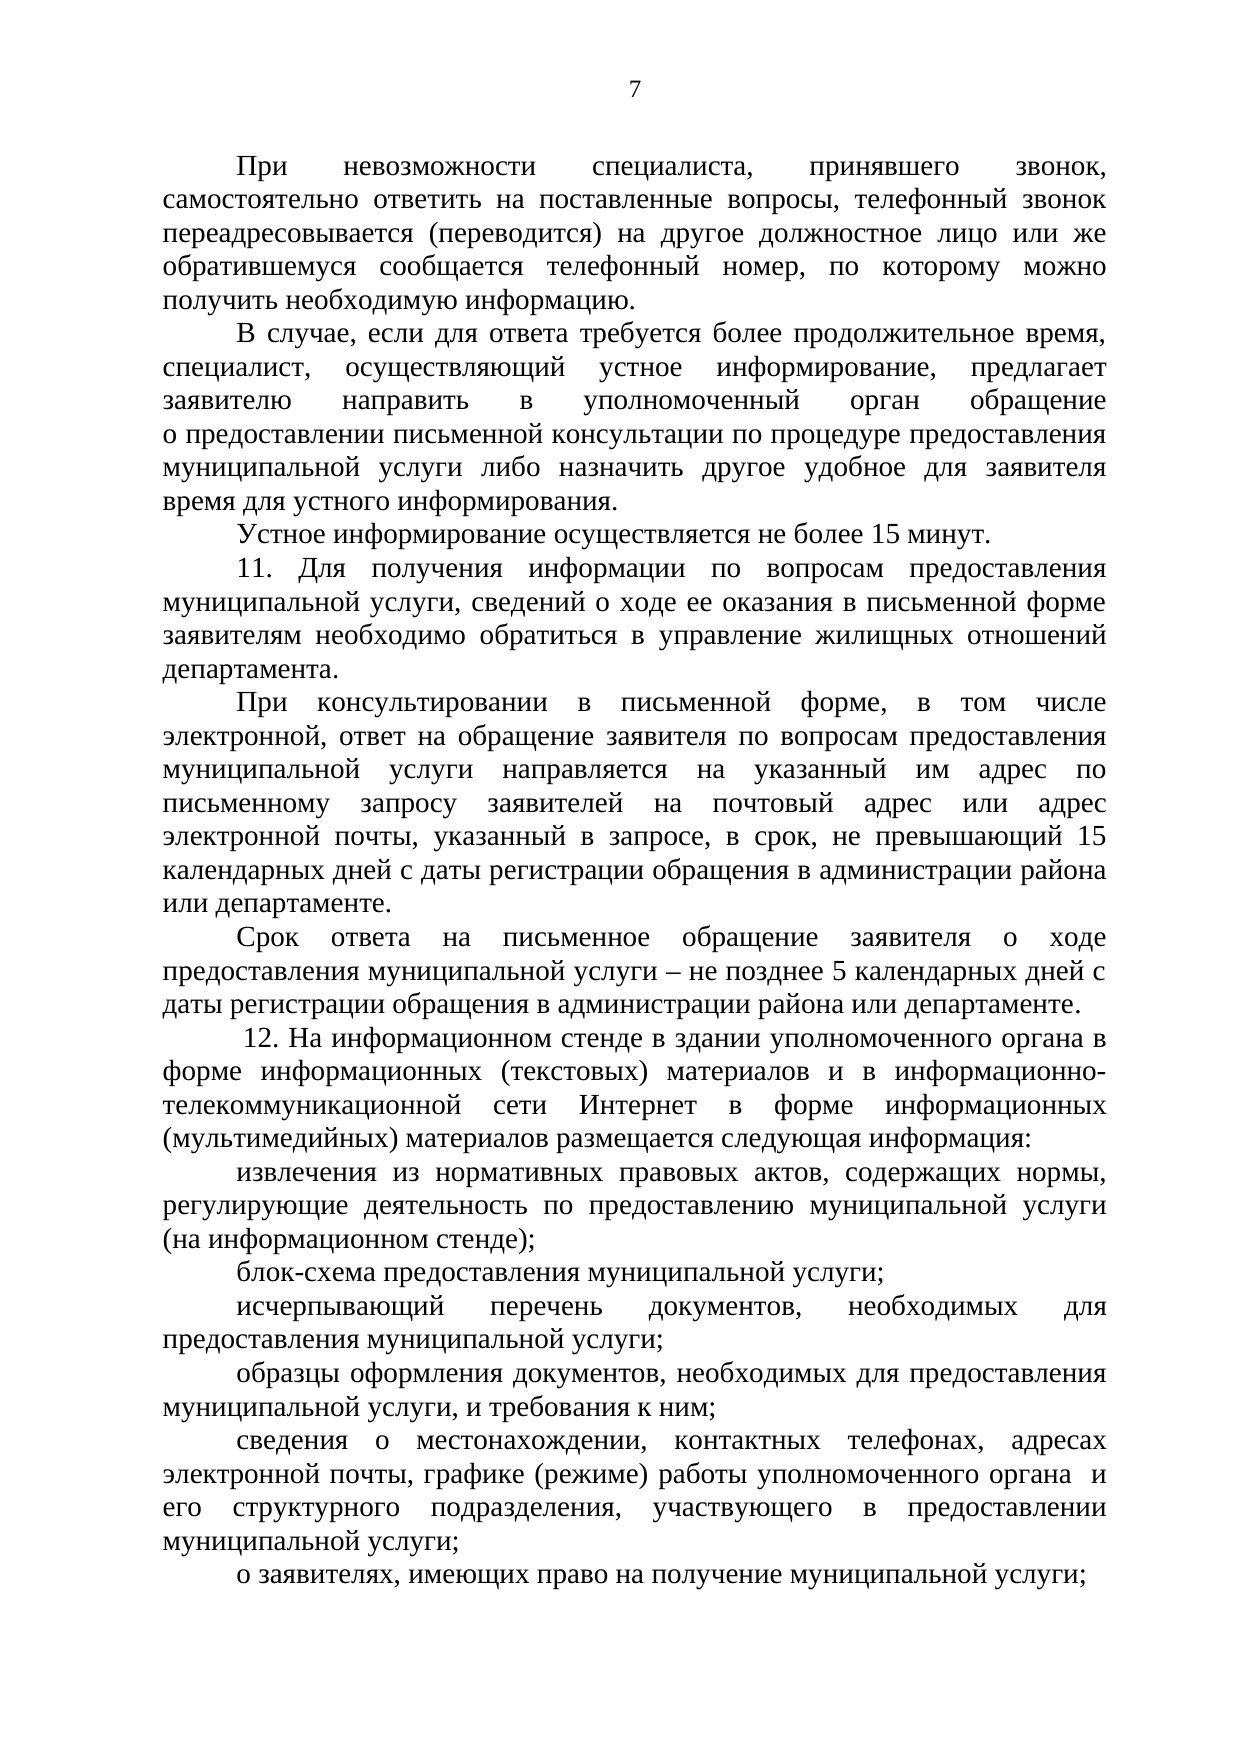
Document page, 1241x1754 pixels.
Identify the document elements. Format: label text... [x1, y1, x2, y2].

text Устное информирование осуществляется не более 15 минут. [162, 517, 1107, 550]
text исчерпывающий перечень документов, необходимых для предоставления муниципальной услуги; [162, 1288, 1107, 1355]
text извлечения из нормативных правовых актов, содержащих нормы, регулирующие деятельность по предоставлению муниципальной услуги (на информационном стенде); [162, 1154, 1107, 1254]
text блок-схема предоставления муниципальной услуги; [162, 1254, 1107, 1288]
text образцы оформления документов, необходимых для предоставления муниципальной услуги, и требования к ним; [162, 1355, 1107, 1422]
text При консультировании в письменной форме, в том числе электронной, ответ на обращение заявителя по вопросам предоставления муниципальной услуги направляется на указанный им адрес по письменному запросу заявителей на почтовый адрес или адрес электронной почты, указанный в запросе, в срок, не превышающий 15 календарных дней с даты регистрации обращения в администрации района или департаменте. [162, 684, 1107, 919]
text 12. На информационном стенде в здании уполномоченного органа в форме информационных (текстовых) материалов и в информационно-телекоммуникационной сети Интернет в форме информационных (мультимедийных) материалов размещается следующая информация: [162, 1020, 1107, 1154]
text 11. Для получения информации по вопросам предоставления муниципальной услуги, сведений о ходе ее оказания в письменной форме заявителям необходимо обратиться в управление жилищных отношений департамента. [162, 550, 1107, 684]
text При невозможности специалиста, принявшего звонок, самостоятельно ответить на поставленные вопросы, телефонный звонок переадресовывается (переводится) на другое должностное лицо или же обратившемуся сообщается телефонный номер, по которому можно получить необходимую информацию. [162, 148, 1107, 315]
text Срок ответа на письменное обращение заявителя о ходе предоставления муниципальной услуги – не позднее 5 календарных дней с даты регистрации обращения в администрации района или департаменте. [162, 919, 1107, 1020]
text В случае, если для ответа требуется более продолжительное время, специалист, осуществляющий устное информирование, предлагает заявителю направить в уполномоченный орган обращение о предоставлении письменной консультации по процедуре предоставления муниципальной услуги либо назначить другое удобное для заявителя время для устного информирования. [162, 315, 1107, 517]
text сведения о местонахождении, контактных телефонах, адресах электронной почты, графике (режиме) работы уполномоченного органа и его структурного подразделения, участвующего в предоставлении муниципальной услуги; [162, 1422, 1107, 1556]
text о заявителях, имеющих право на получение муниципальной услуги; [162, 1556, 1107, 1590]
